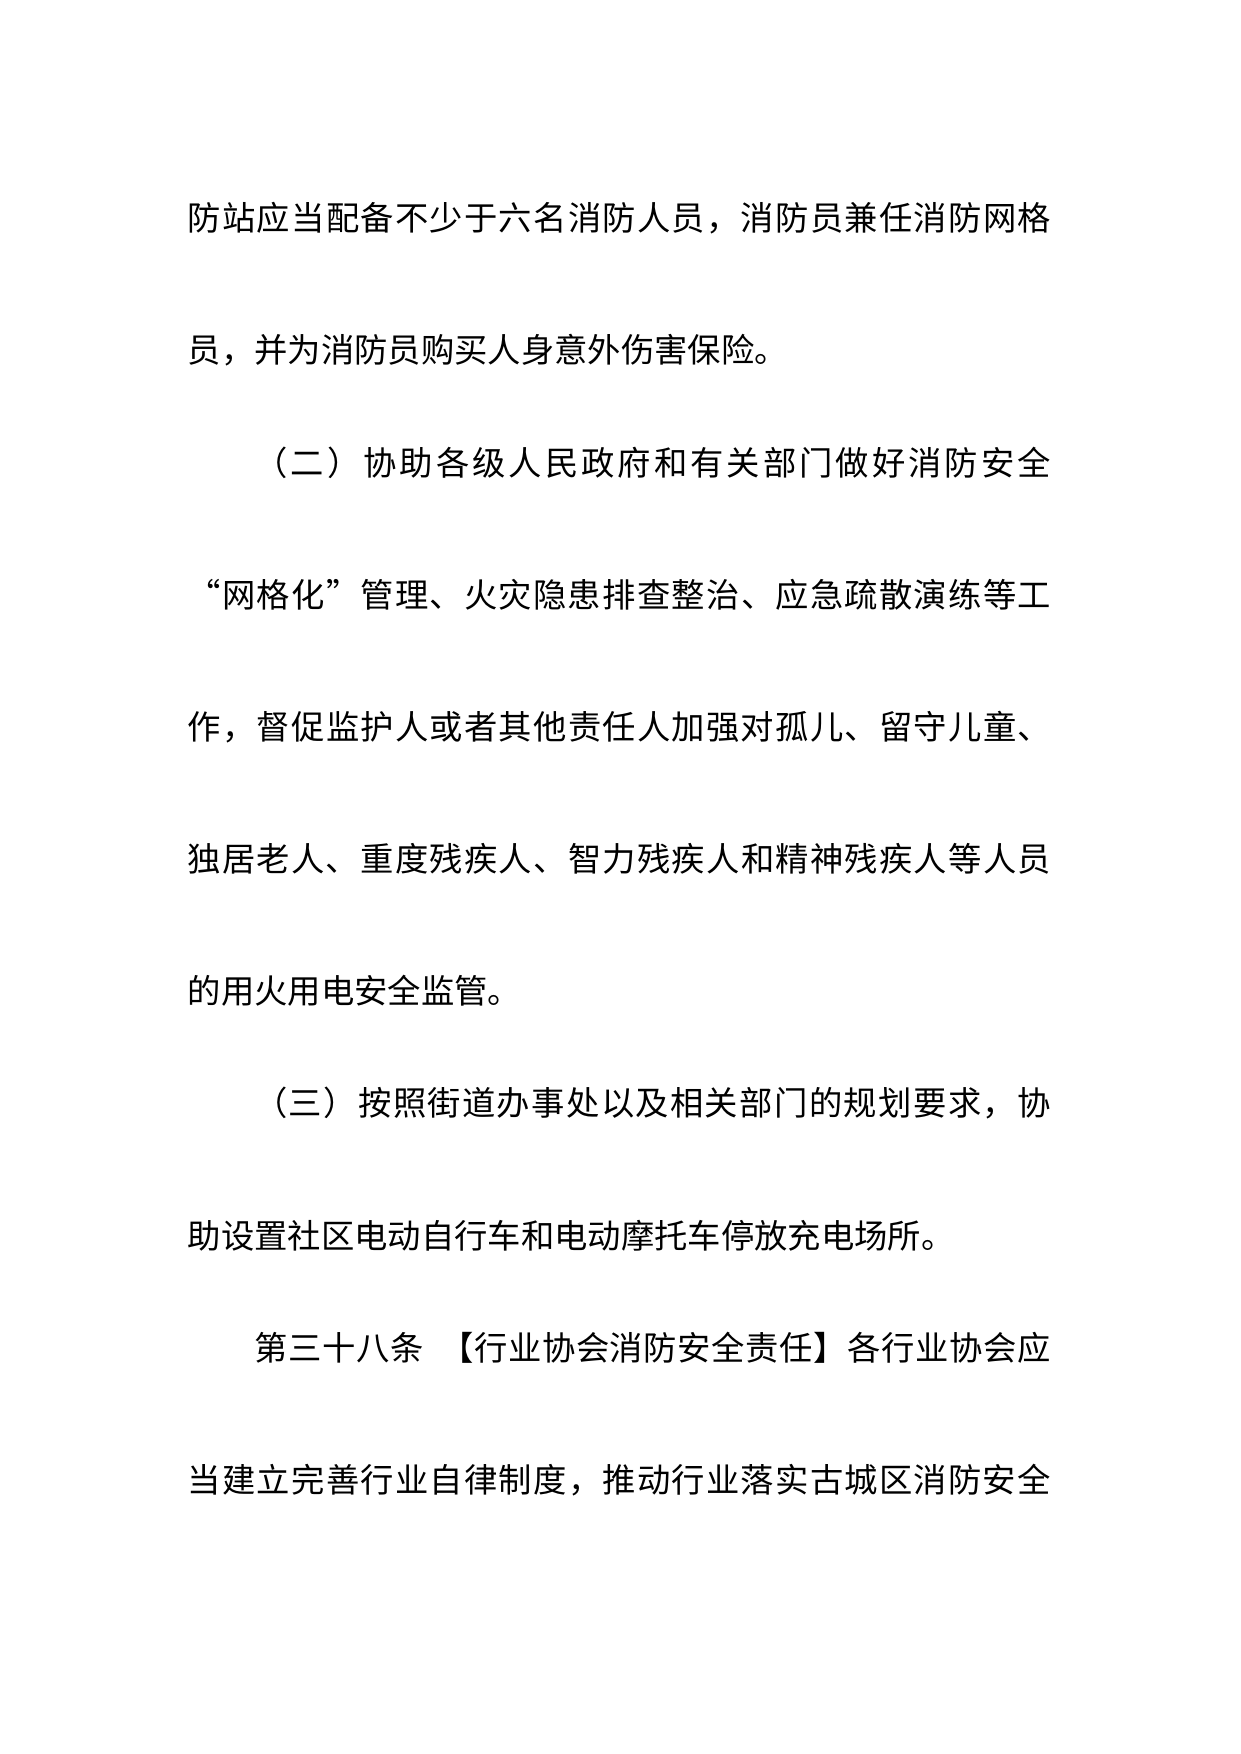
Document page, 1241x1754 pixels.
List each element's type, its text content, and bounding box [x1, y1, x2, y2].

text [187, 172, 1053, 392]
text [187, 1302, 1053, 1522]
text （二）协助各级人民政府和有关部门做好消防安全“网格化”管理、火灾隐患排查整治、应急疏散演练等工作，督促监护人或者其他责任人加强对孤儿、留守儿童、独居老人、重度残疾人、智力残疾人和精神残疾人等人员的用火用电安全监管。 [187, 416, 1053, 1033]
text （三）按照街道办事处以及相关部门的规划要求，协助设置社区电动自行车和电动摩托车停放充电场所。 [187, 1057, 1053, 1278]
